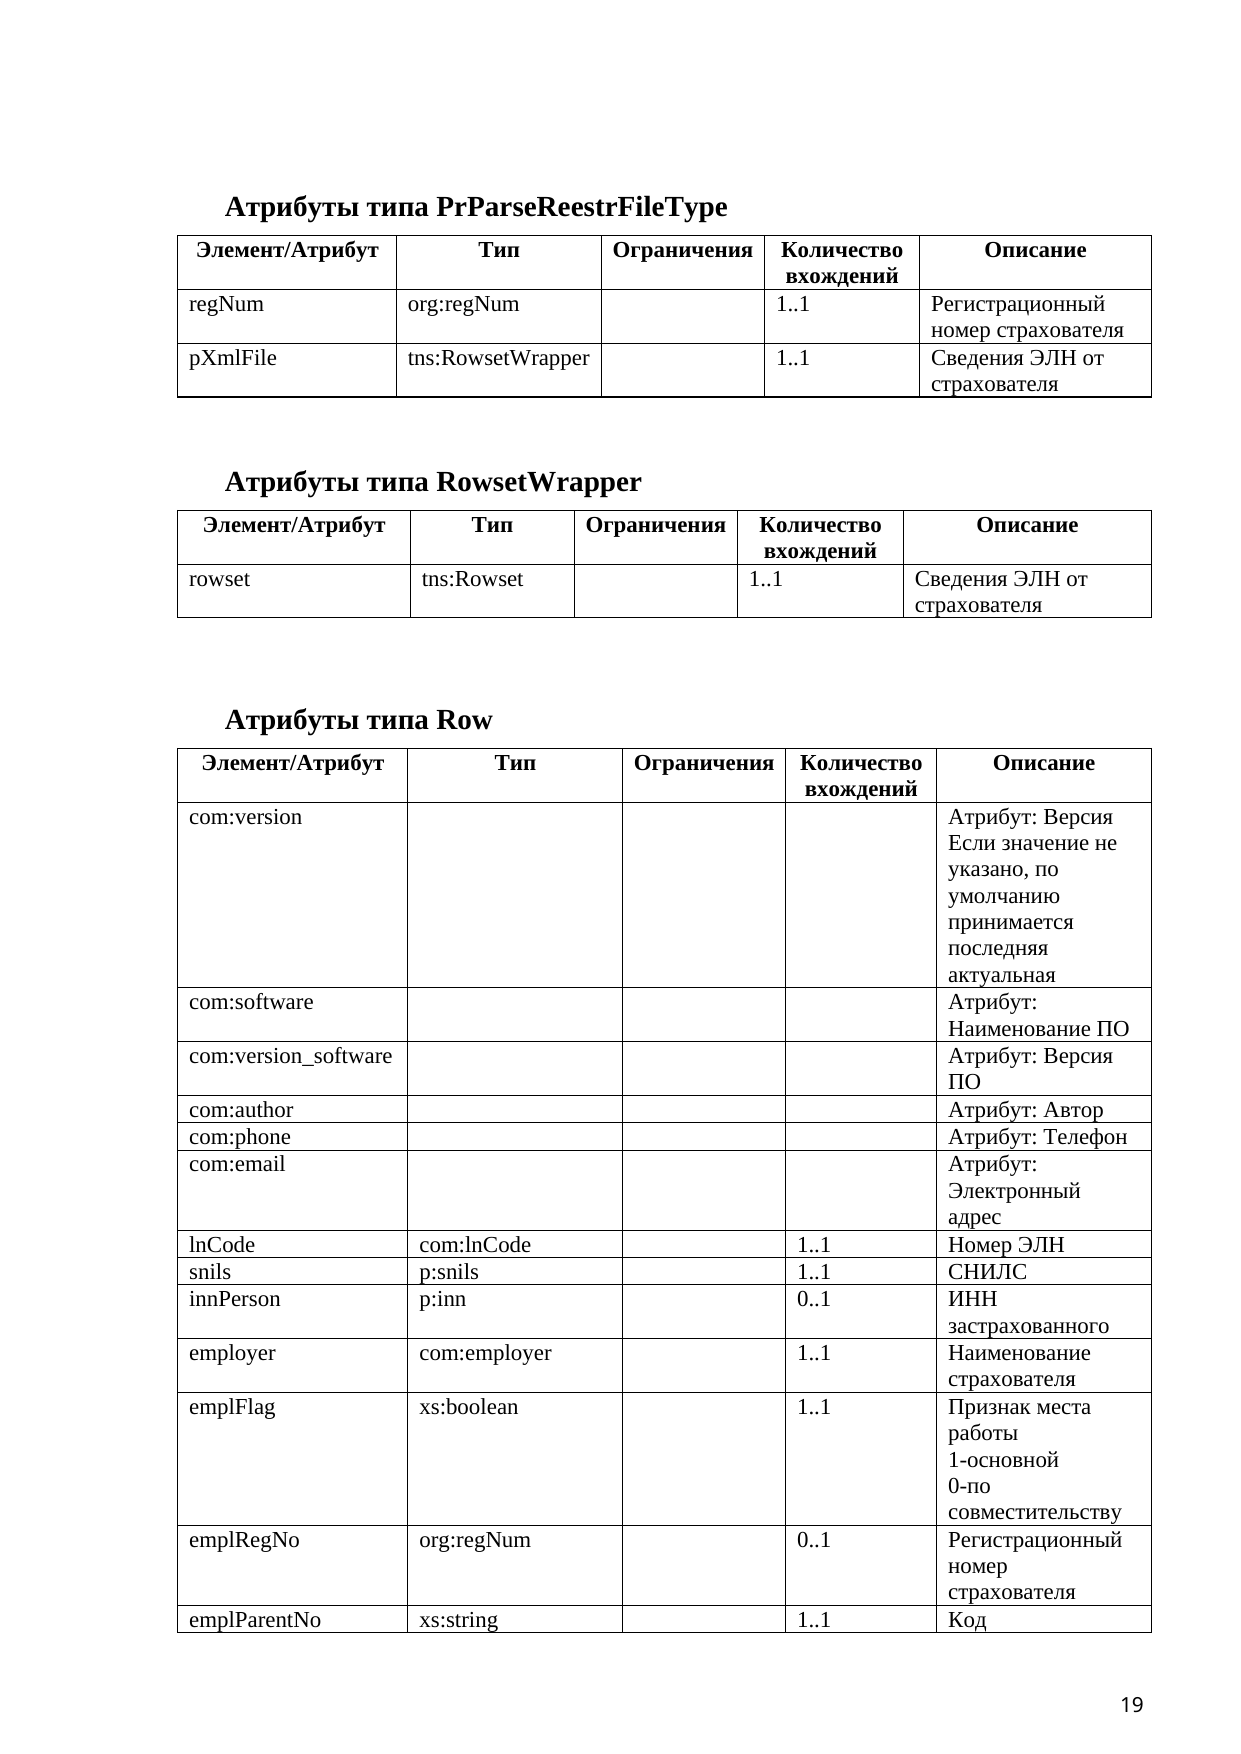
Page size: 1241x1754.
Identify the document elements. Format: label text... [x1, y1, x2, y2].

table_cell [623, 1258, 785, 1284]
table_header Описание [904, 511, 1151, 563]
table_header Количество вхождений [765, 236, 919, 289]
table_cell com:email [178, 1151, 407, 1229]
table_cell snils [178, 1258, 407, 1284]
table_cell [408, 803, 622, 987]
table_cell 1..1 [765, 290, 919, 343]
table_cell com:version_software [178, 1042, 407, 1095]
table_header Ограничения [602, 236, 764, 289]
table_cell lnCode [178, 1231, 407, 1257]
table_cell [408, 1151, 622, 1229]
table_cell Признак места работы 1-основной 0-по совместительству [937, 1393, 1151, 1525]
table_cell tns:Rowset [411, 565, 574, 617]
table_header Элемент/Атрибут [178, 511, 410, 563]
table_cell [623, 803, 785, 987]
table_cell [623, 1042, 785, 1095]
table_header Элемент/Атрибут [178, 749, 407, 802]
table_cell [786, 1151, 936, 1229]
table_cell [623, 1339, 785, 1392]
table_header Количество вхождений [738, 511, 903, 563]
table_cell [602, 290, 764, 343]
table_cell Атрибут: Наименование ПО [937, 988, 1151, 1041]
table_cell [408, 1042, 622, 1095]
table_cell 1..1 [765, 344, 919, 396]
table_cell ИНН застрахованного [937, 1285, 1151, 1338]
table_cell [786, 1042, 936, 1095]
table_cell Регистрационный номер страхователя [920, 290, 1151, 343]
table_cell [623, 1606, 785, 1632]
table_cell 1..1 [786, 1606, 936, 1632]
table_cell emplFlag [178, 1393, 407, 1525]
table_header Тип [408, 749, 622, 802]
table_cell p:inn [408, 1285, 622, 1338]
table_cell 1..1 [738, 565, 903, 617]
table_cell org:regNum [408, 1526, 622, 1605]
table_cell [786, 803, 936, 987]
table_cell xs:boolean [408, 1393, 622, 1525]
table_header Ограничения [623, 749, 785, 802]
table_cell rowset [178, 565, 410, 617]
table_cell com:author [178, 1096, 407, 1122]
table_cell [408, 1096, 622, 1122]
table_cell [575, 565, 737, 617]
table_cell [786, 1123, 936, 1149]
table_cell Регистрационный номер страхователя [937, 1526, 1151, 1605]
table_cell [408, 1123, 622, 1149]
table_cell 0..1 [786, 1285, 936, 1338]
table_cell Атрибут: Электронный адрес [937, 1151, 1151, 1229]
subtitle Атрибуты типа Row [224, 702, 1152, 735]
table_header Элемент/Атрибут [178, 236, 396, 289]
table_cell Атрибут: Телефон [937, 1123, 1151, 1149]
table_cell [623, 1231, 785, 1257]
table_header Описание [937, 749, 1151, 802]
table_cell [786, 988, 936, 1041]
table_cell 1..1 [786, 1339, 936, 1392]
table_cell [786, 1096, 936, 1122]
table_cell 0..1 [786, 1526, 936, 1605]
table_cell com:version [178, 803, 407, 987]
table_cell [623, 1123, 785, 1149]
table_cell employer [178, 1339, 407, 1392]
table_cell com:employer [408, 1339, 622, 1392]
table_cell tns:RowsetWrapper [397, 344, 601, 396]
table_cell Атрибут: Версия ПО [937, 1042, 1151, 1095]
table_cell org:regNum [397, 290, 601, 343]
table_cell СНИЛС [937, 1258, 1151, 1284]
table_cell Сведения ЭЛН от страхователя [904, 565, 1151, 617]
table_cell [623, 1526, 785, 1605]
table_cell 1..1 [786, 1231, 936, 1257]
table_header Количество вхождений [786, 749, 936, 802]
table_cell Сведения ЭЛН от страхователя [920, 344, 1151, 396]
table_cell 1..1 [786, 1258, 936, 1284]
table_header Тип [411, 511, 574, 563]
table_cell Код подчиненности [937, 1606, 1151, 1632]
table_cell [623, 1096, 785, 1122]
subtitle Атрибуты типа RowsetWrapper [224, 464, 1152, 497]
table_cell emplParentNo [178, 1606, 407, 1632]
table_cell [623, 1151, 785, 1229]
table_cell [602, 344, 764, 396]
table_header Тип [397, 236, 601, 289]
table_cell com:lnCode [408, 1231, 622, 1257]
table_header Описание [920, 236, 1151, 289]
table_cell xs:string [408, 1606, 622, 1632]
table_cell Наименование страхователя [937, 1339, 1151, 1392]
subtitle Атрибуты типа PrParseReestrFileType [224, 189, 1152, 223]
table_cell [623, 988, 785, 1041]
table_cell regNum [178, 290, 396, 343]
table_cell com:software [178, 988, 407, 1041]
table_cell p:snils [408, 1258, 622, 1284]
table_cell [623, 1285, 785, 1338]
table_cell [623, 1393, 785, 1525]
table_cell 1..1 [786, 1393, 936, 1525]
table_cell pXmlFile [178, 344, 396, 396]
table_cell Атрибут: Версия Если значение не указано, по умолчанию принимается последняя актуальная [937, 803, 1151, 987]
table_cell Номер ЭЛН [937, 1231, 1151, 1257]
table_cell innPerson [178, 1285, 407, 1338]
table_cell Атрибут: Автор [937, 1096, 1151, 1122]
table_cell [408, 988, 622, 1041]
table_header Ограничения [575, 511, 737, 563]
table_cell com:phone [178, 1123, 407, 1149]
table_cell emplRegNo [178, 1526, 407, 1605]
